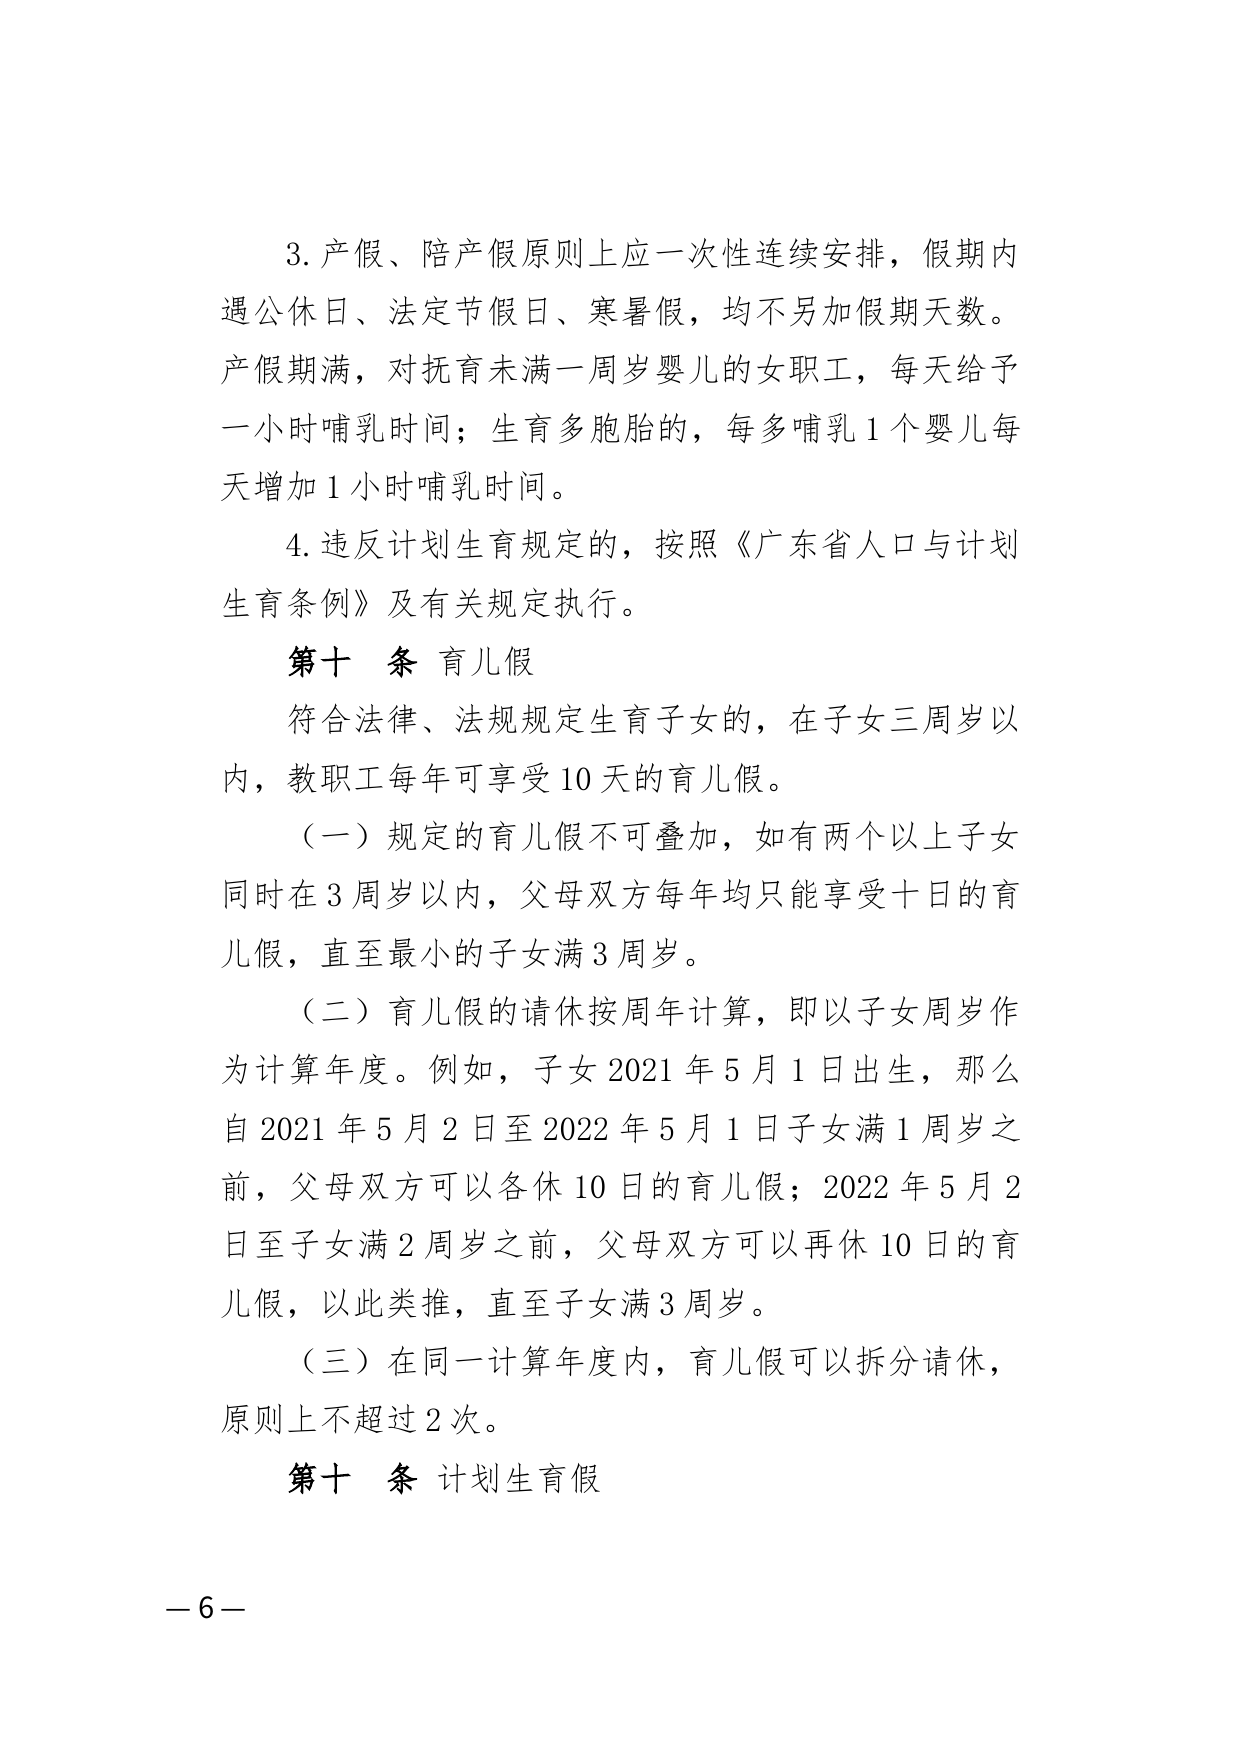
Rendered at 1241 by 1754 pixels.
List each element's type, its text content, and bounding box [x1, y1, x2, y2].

text 符合法律、法规规定生育子女的，在子女三周岁以内，教职工每年可享受10天的育儿假。 [218, 685, 1022, 802]
text （二）育儿假的请休按周年计算，即以子女周岁作为计算年度。例如，子女2021年5月1日出生，那么自2021年5月2日至2022年5月1日子女满1周岁之前，父母双方可以各休10日的育儿假；2022年5月2日至子女满2周岁之前，父母双方可以再休10日的育儿假，以此类推，直至子女满3周岁。 [218, 977, 1022, 1327]
text 3.产假、陪产假原则上应一次性连续安排，假期内遇公休日、法定节假日、寒暑假，均不另加假期天数。产假期满，对抚育未满一周岁婴儿的女职工，每天给予一小时哺乳时间；生育多胞胎的，每多哺乳1个婴儿每天增加1小时哺乳时间。 [218, 218, 1022, 510]
text 第十九条 计划生育假 [218, 1443, 1022, 1502]
text （三）在同一计算年度内，育儿假可以拆分请休，原则上不超过2次。 [218, 1327, 1022, 1443]
text 4.违反计划生育规定的，按照《广东省人口与计划生育条例》及有关规定执行。 [218, 510, 1022, 627]
text （一）规定的育儿假不可叠加，如有两个以上子女同时在3周岁以内，父母双方每年均只能享受十日的育儿假，直至最小的子女满3周岁。 [218, 802, 1022, 977]
text 第十八条 育儿假 [218, 627, 1022, 685]
